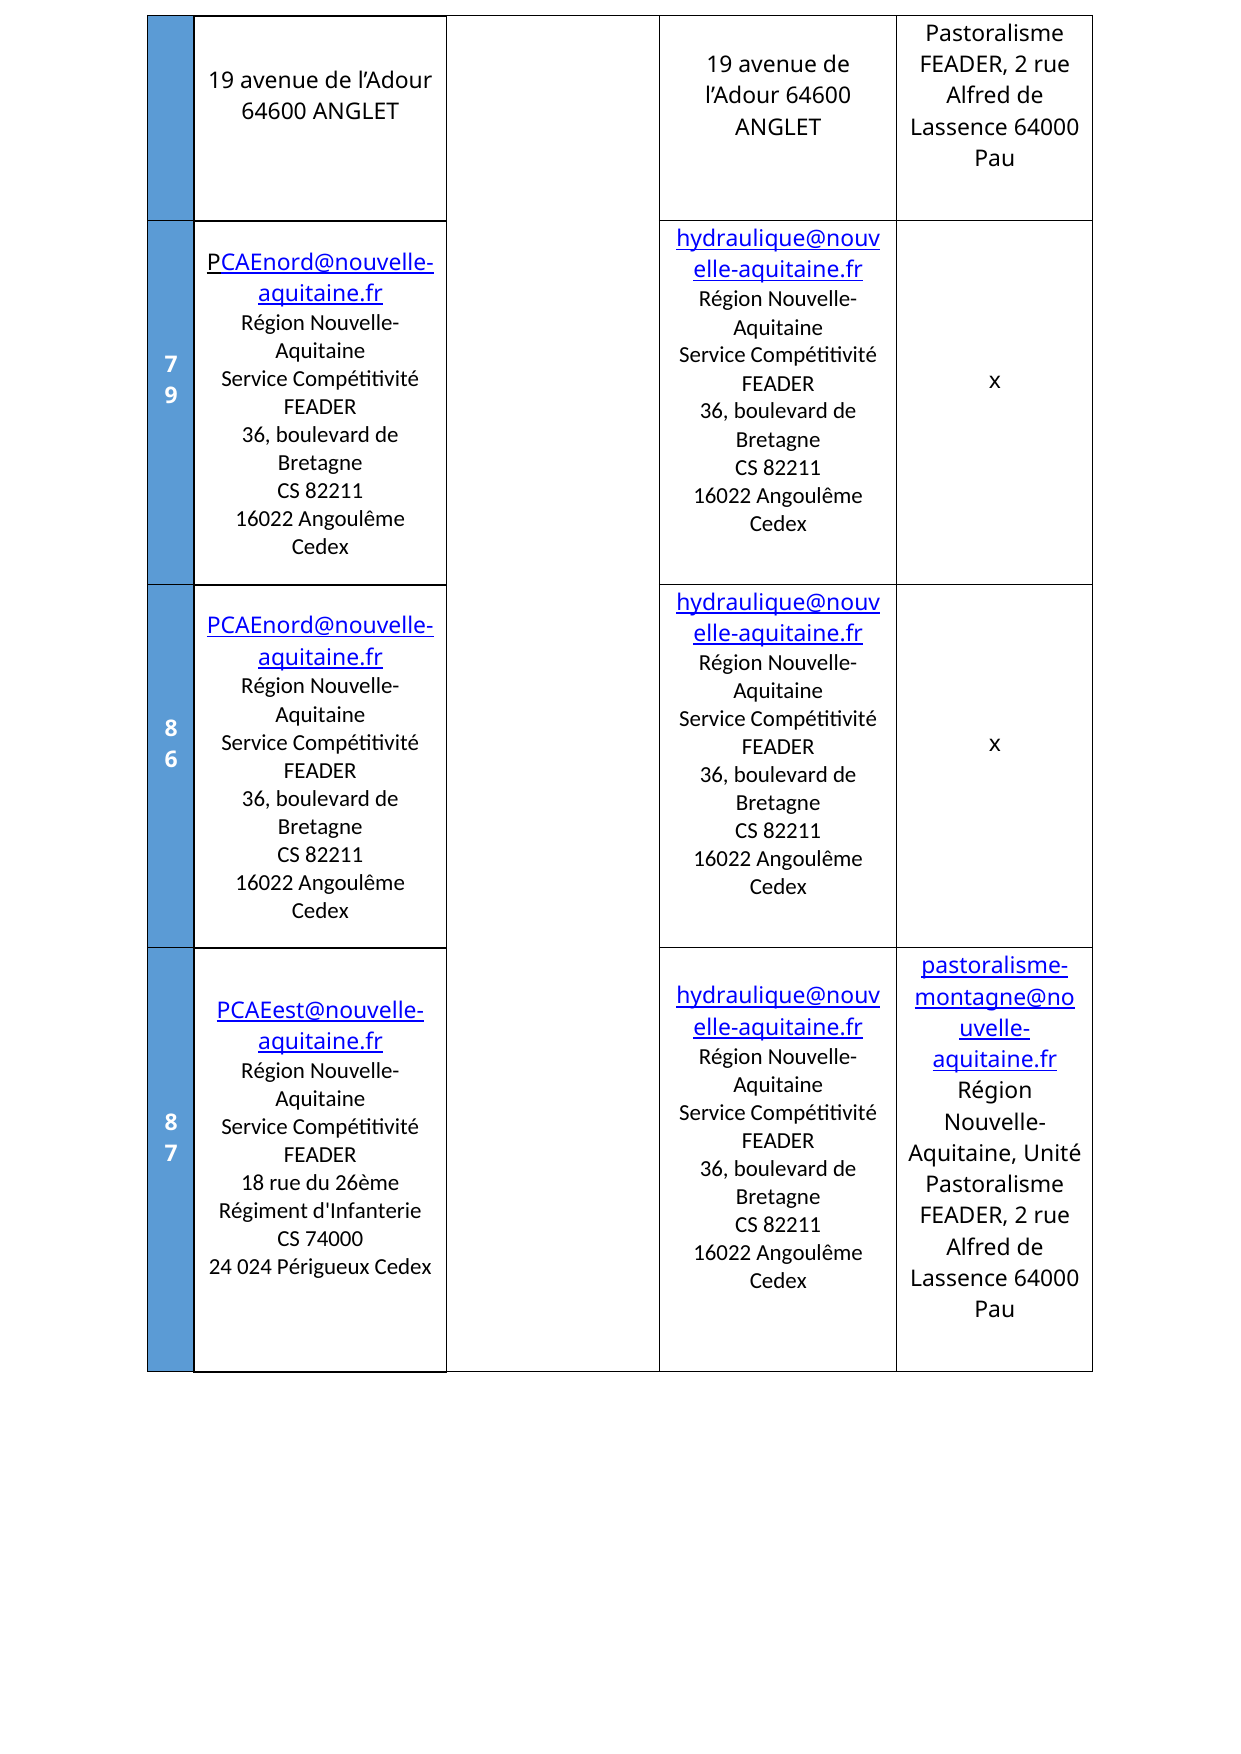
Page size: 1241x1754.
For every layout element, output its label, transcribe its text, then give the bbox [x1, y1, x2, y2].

table_cell 86 [148, 585, 193, 947]
table_cell hydraulique@nouvelle-aquitaine.fr Région Nouvelle-Aquitaine Service Compétitivité FEADER 36, boulevard de Bretagne CS 82211 16022 Angoulême Cedex [660, 948, 896, 1371]
table_cell 79 [148, 221, 193, 584]
table_cell 64 [148, 16, 193, 220]
table_cell 87 [148, 948, 193, 1371]
table_cell PCAEnord@nouvelle-aquitaine.fr Région Nouvelle-Aquitaine Service Compétitivité FEADER 36, boulevard de Bretagne CS 82211 16022 Angoulême Cedex [195, 222, 446, 584]
table_cell PCAEnord@nouvelle-aquitaine.fr Région Nouvelle-Aquitaine Service Compétitivité FEADER 36, boulevard de Bretagne CS 82211 16022 Angoulême Cedex [195, 586, 446, 947]
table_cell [660, 16, 896, 220]
table_cell PCAEest@nouvelle-aquitaine.fr Région Nouvelle-Aquitaine Service Compétitivité FEADER 18 rue du 26ème Régiment d'Infanterie CS 74000 24 024 Périgueux Cedex [195, 949, 446, 1371]
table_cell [195, 17, 446, 220]
table_cell x [897, 221, 1092, 584]
table_cell hydraulique@nouvelle-aquitaine.fr Région Nouvelle-Aquitaine Service Compétitivité FEADER 36, boulevard de Bretagne CS 82211 16022 Angoulême Cedex [660, 221, 896, 584]
table_cell x [897, 585, 1092, 947]
table_cell pastoralisme-montagne@nouvelle-aquitaine.fr Région Nouvelle-Aquitaine, Unité Pastoralisme FEADER, 2 rue Alfred de Lassence 64000 Pau [897, 948, 1092, 1371]
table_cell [897, 16, 1092, 220]
table_cell hydraulique@nouvelle-aquitaine.fr Région Nouvelle-Aquitaine Service Compétitivité FEADER 36, boulevard de Bretagne CS 82211 16022 Angoulême Cedex [660, 585, 896, 947]
